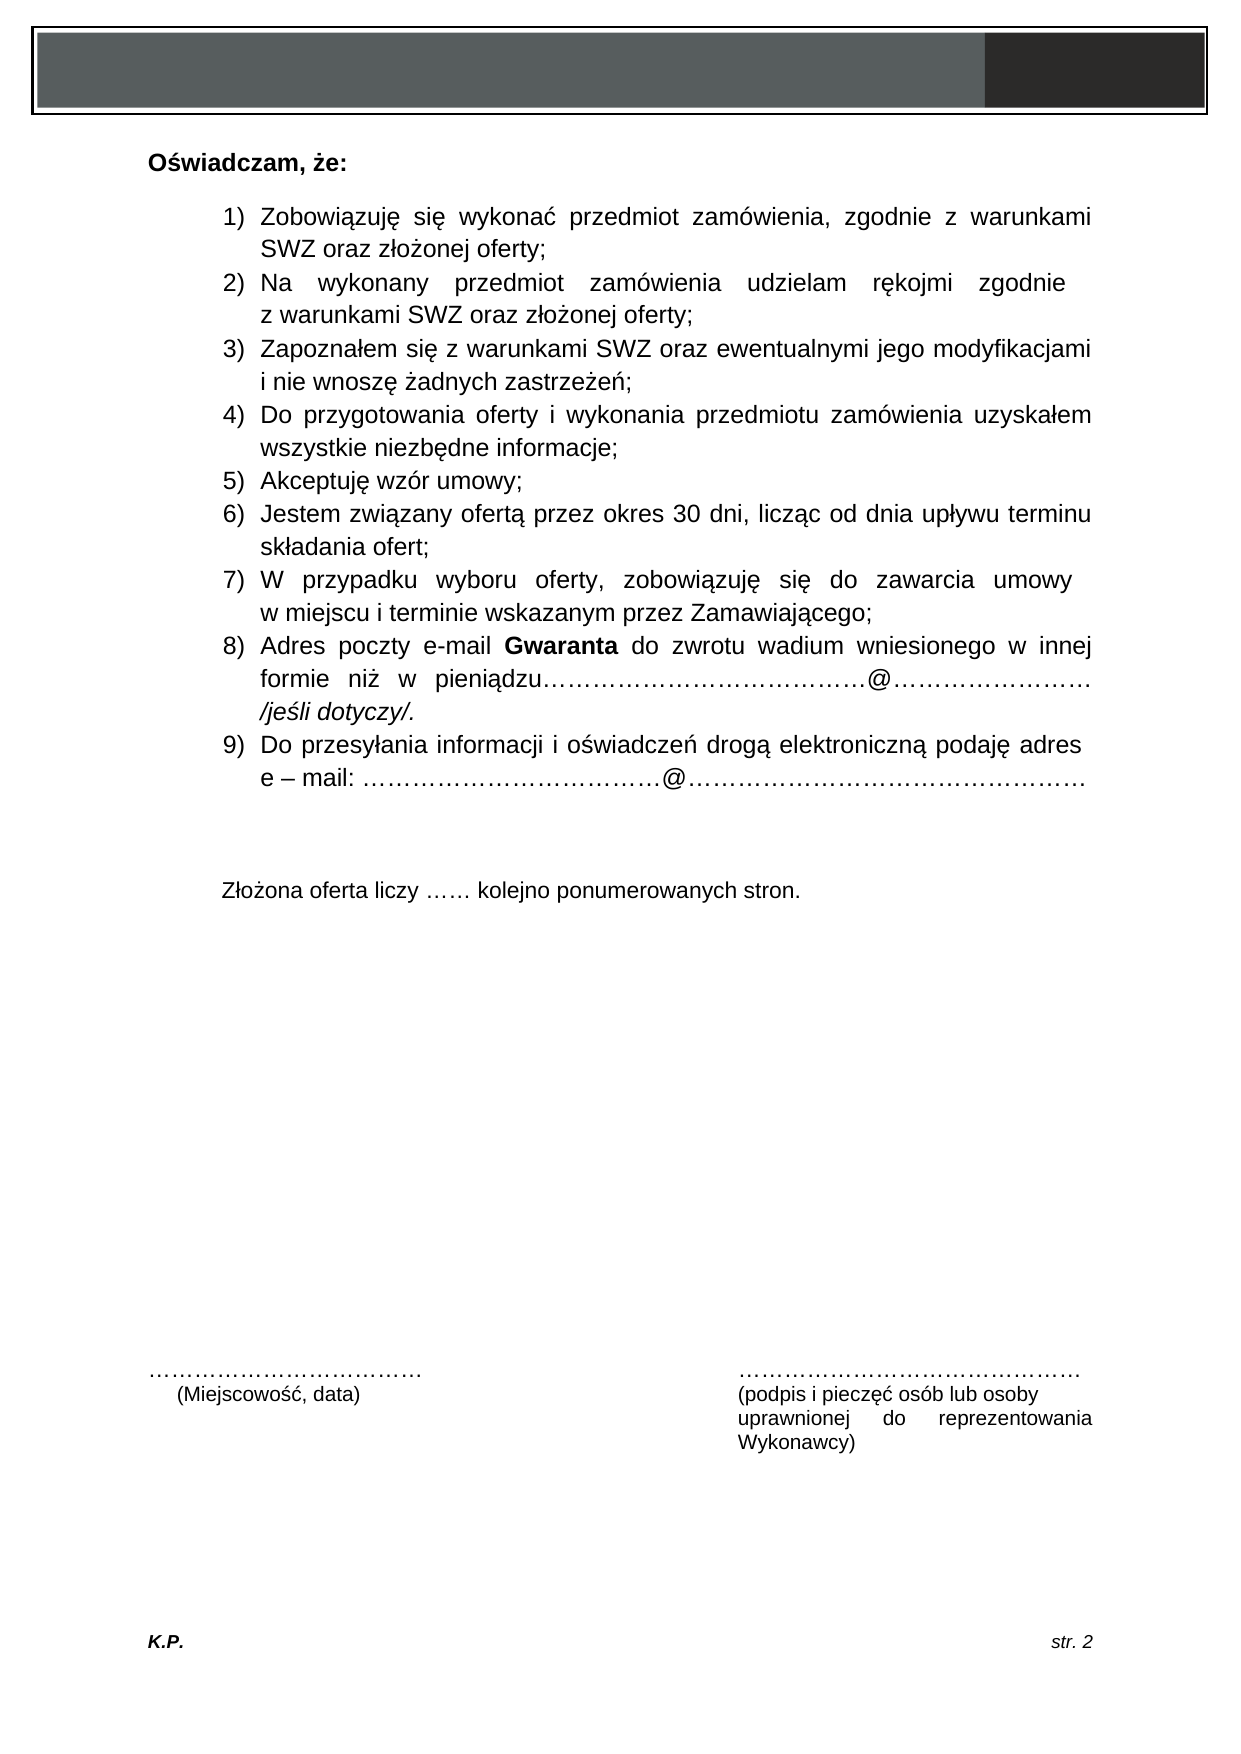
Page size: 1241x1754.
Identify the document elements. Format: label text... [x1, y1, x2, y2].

text uprawnionej do reprezentowania Wykonawcy) [738, 1406, 1093, 1454]
text (Miejscowość, data) (podpis i pieczęć osób lub osoby [148, 1382, 1093, 1406]
list Do przygotowania oferty i wykonania przedmiotu zamówienia uzyskałem wszystkie niezbędne informacje; [223, 399, 1093, 461]
list Zobowiązuję się wykonać przedmiot zamówienia, zgodnie z warunkami SWZ oraz złożonej oferty; [223, 201, 1093, 263]
list Jestem związany ofertą przez okres 30 dni, licząc od dnia upływu terminu składania ofert; [223, 499, 1093, 560]
list Do przesyłania informacji i oświadczeń drogą elektroniczną podaję adres e – mail: ………………………………@………………………………………… [223, 730, 1093, 792]
list Zapoznałem się z warunkami SWZ oraz ewentualnymi jego modyfikacjami i nie wnoszę żadnych zastrzeżeń; [223, 333, 1093, 395]
list Na wykonany przedmiot zamówienia udzielam rękojmi zgodnie z warunkami SWZ oraz złożonej oferty; [223, 267, 1093, 329]
list Akceptuję wzór umowy; [223, 466, 1093, 494]
list Adres poczty e-mail Gwaranta do zwrotu wadium wniesionego w innej formie niż w pieniądzu…………………………………@…………………… /jeśli dotyczy/. [223, 631, 1093, 726]
text Złożona oferta liczy …… kolejno ponumerowanych stron. [221, 877, 1093, 903]
text ……………………………… ……………………………………… [148, 1356, 1093, 1382]
list W przypadku wyboru oferty, zobowiązuję się do zawarcia umowy w miejscu i terminie wskazanym przez Zamawiającego; [223, 565, 1093, 626]
text Oświadczam, że: [148, 148, 1093, 176]
